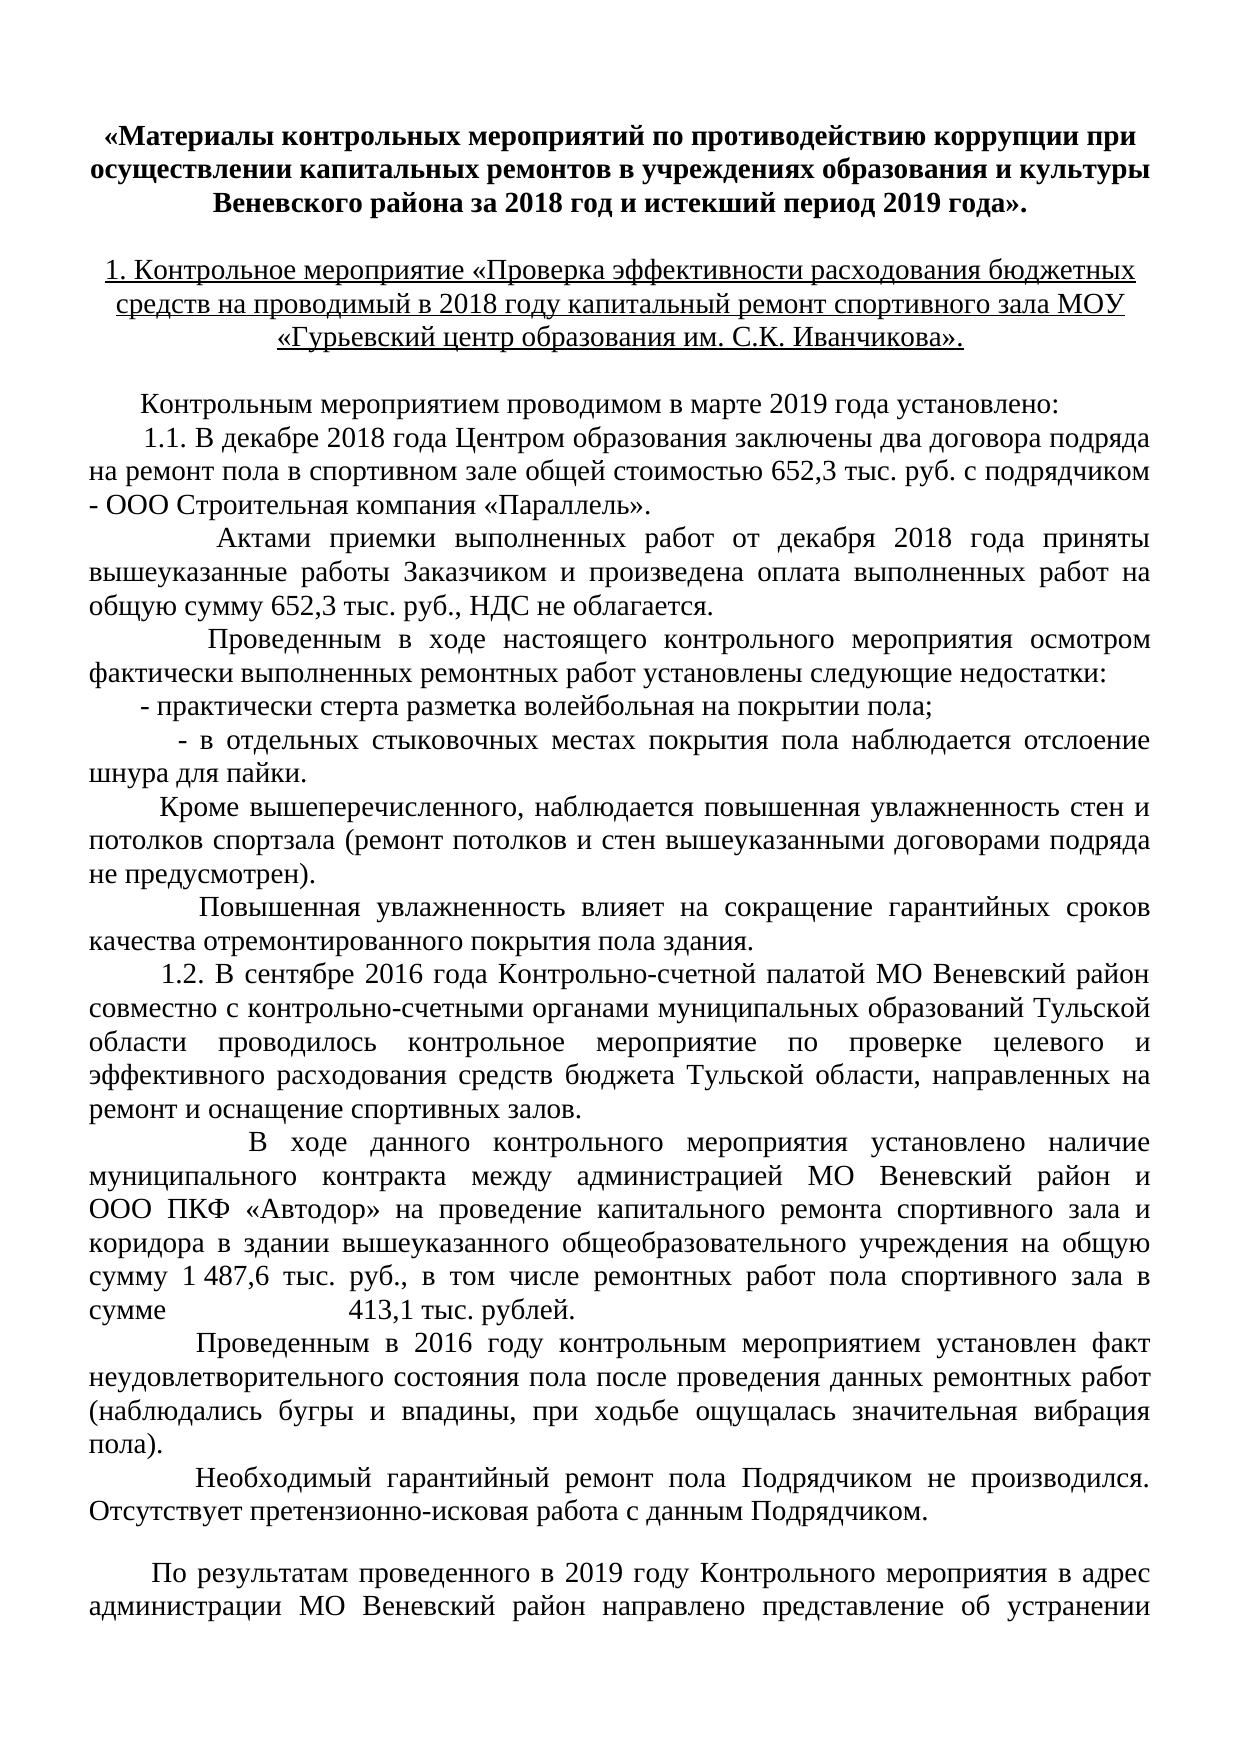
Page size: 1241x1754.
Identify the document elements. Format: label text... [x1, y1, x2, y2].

text Проведенным в ходе настоящего контрольного мероприятия осмотром фактически выполненных ремонтных работ установлены следующие недостатки: [89, 621, 1152, 688]
text Кроме вышеперечисленного, наблюдается повышенная увлажненность стен и потолков спортзала (ремонт потолков и стен вышеуказанными договорами подряда не предусмотрен). [89, 789, 1152, 889]
text Необходимый гарантийный ремонт пола Подрядчиком не производился. Отсутствует претензионно-исковая работа с данным Подрядчиком. [89, 1460, 1152, 1527]
text 1. Контрольное мероприятие «Проверка эффективности расходования бюджетных средств на проводимый в 2018 году капитальный ремонт спортивного зала МОУ «Гурьевский центр образования им. С.К. Иванчикова». [89, 252, 1152, 353]
text «Материалы контрольных мероприятий по противодействию коррупции при осуществлении капитальных ремонтов в учреждениях образования и культуры Веневского района за 2018 год и истекший период 2019 года». [89, 118, 1152, 219]
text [89, 1555, 1152, 1622]
text Проведенным в 2016 году контрольным мероприятием установлен факт неудовлетворительного состояния пола после проведения данных ремонтных работ (наблюдались бугры и впадины, при ходьбе ощущалась значительная вибрация пола). [89, 1326, 1152, 1460]
text 1.2. В сентябре 2016 года Контрольно-счетной палатой МО Веневский район совместно с контрольно-счетными органами муниципальных образований Тульской области проводилось контрольное мероприятие по проверке целевого и эффективного расходования средств бюджета Тульской области, направленных на ремонт и оснащение спортивных залов. [89, 957, 1152, 1124]
text Повышенная увлажненность влияет на сокращение гарантийных сроков качества отремонтированного покрытия пола здания. [89, 889, 1152, 957]
text Контрольным мероприятием проводимом в марте 2019 года установлено: [89, 386, 1152, 420]
text - практически стерта разметка волейбольная на покрытии пола; [89, 688, 1152, 722]
text 1.1. В декабре 2018 года Центром образования заключены два договора подряда на ремонт пола в спортивном зале общей стоимостью 652,3 тыс. руб. с подрядчиком - ООО Строительная компания «Параллель». [89, 420, 1152, 521]
text Актами приемки выполненных работ от декабря 2018 года приняты вышеуказанные работы Заказчиком и произведена оплата выполненных работ на общую сумму 652,3 тыс. руб., НДС не облагается. [89, 521, 1152, 621]
text В ходе данного контрольного мероприятия установлено наличие муниципального контракта между администрацией МО Веневский район и ООО ПКФ «Автодор» на проведение капитального ремонта спортивного зала и коридора в здании вышеуказанного общеобразовательного учреждения на общую сумму 1 487,6 тыс. руб., в том числе ремонтных работ пола спортивного зала в сумме 413,1 тыс. рублей. [89, 1124, 1152, 1326]
text - в отдельных стыковочных местах покрытия пола наблюдается отслоение шнура для пайки. [89, 722, 1152, 789]
